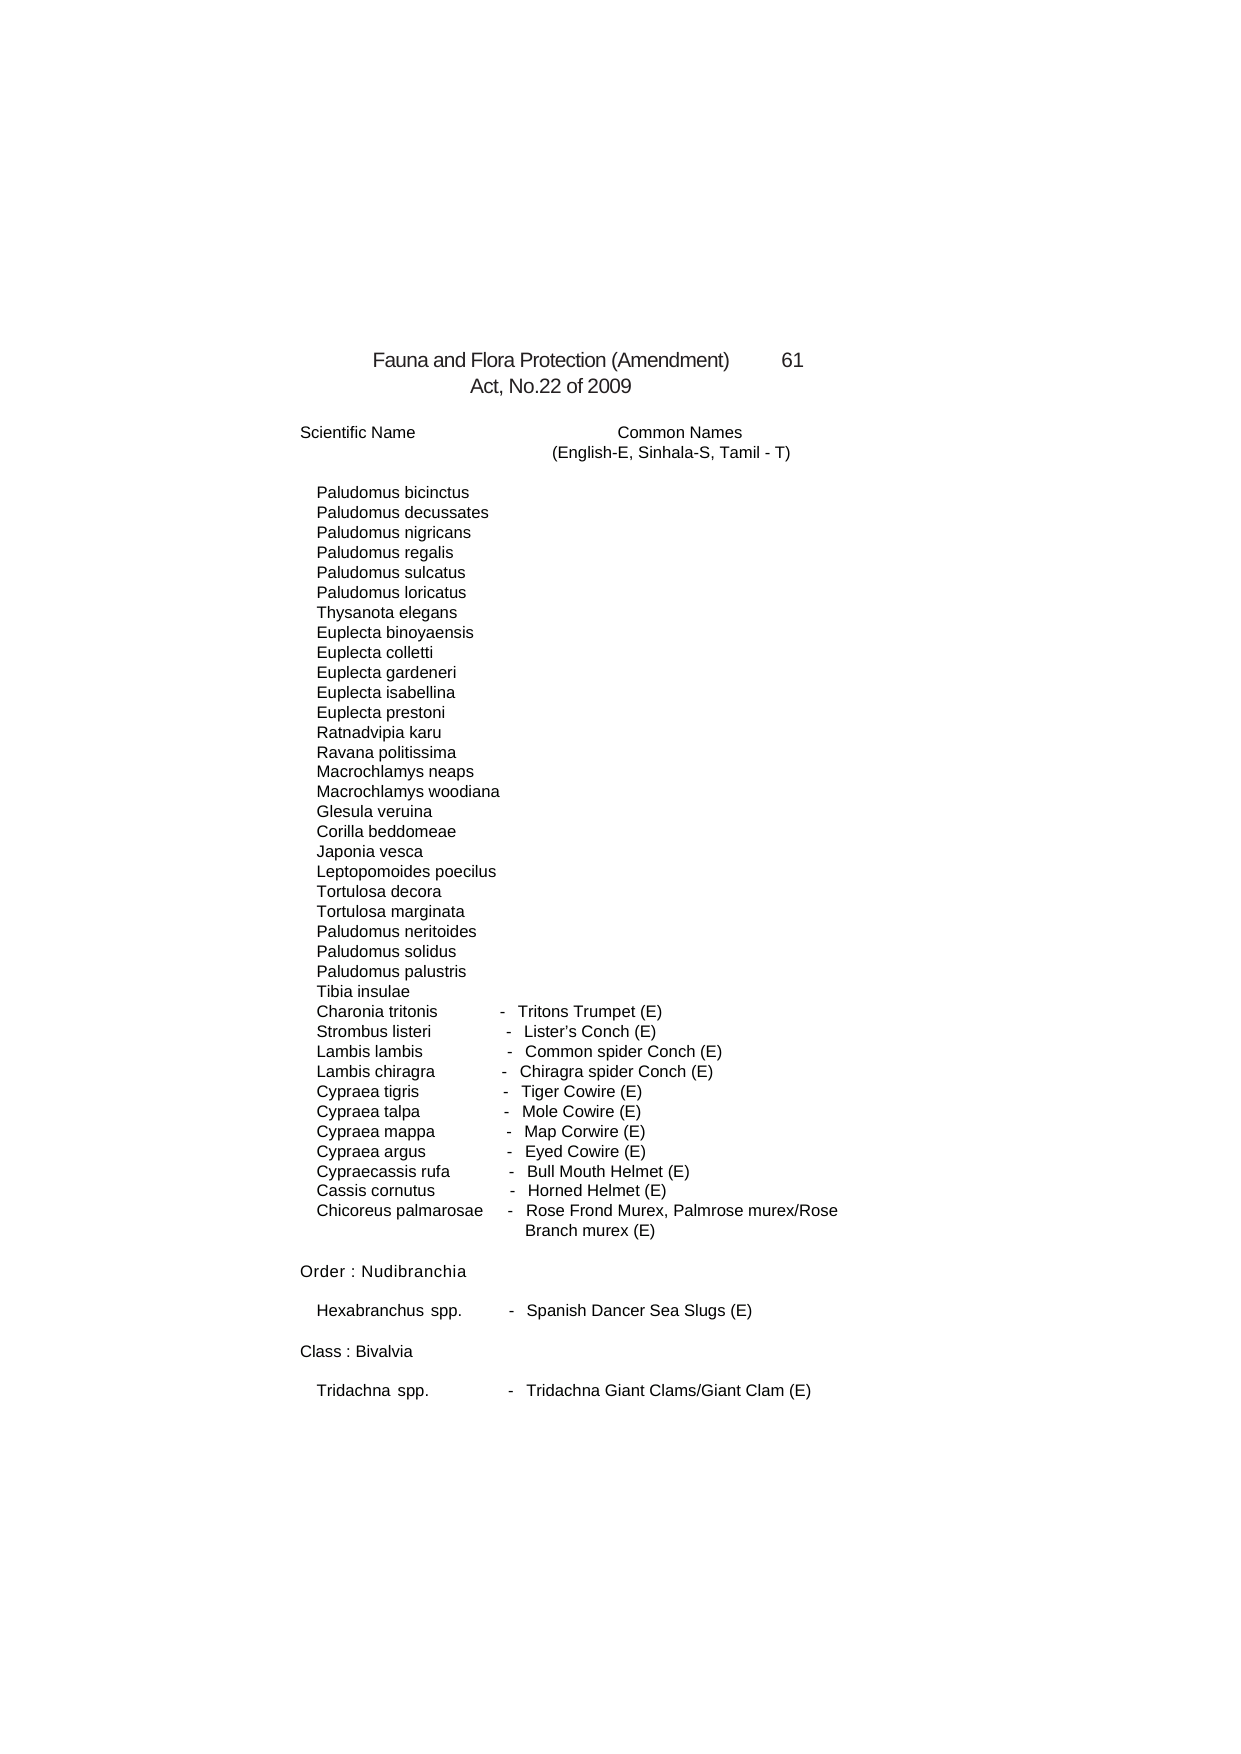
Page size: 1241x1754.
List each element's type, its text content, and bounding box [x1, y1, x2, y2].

text Cassis cornutus - Horned Helmet (E) [316, 1181, 1240, 1201]
text Paludomus nigricans [316, 522, 1240, 542]
text Euplecta gardeneri [316, 662, 1240, 682]
text Japonia vesca [316, 842, 1240, 862]
text Paludomus palustris [316, 961, 1240, 981]
text Class : Bivalvia [300, 1340, 1240, 1362]
text Paludomus solidus [316, 941, 1240, 961]
text Lambis lambis - Common spider Conch (E) [316, 1041, 1240, 1061]
text Macrochlamys neaps [316, 762, 1240, 782]
text Scientific Name Common Names [300, 423, 1240, 443]
text Paludomus regalis [316, 542, 1240, 562]
text Fauna and Flora Protection (Amendment) 61 [372, 347, 1240, 373]
text Cypraea tigris - Tiger Cowire (E) [316, 1081, 1240, 1101]
text Cypraecassis rufa - Bull Mouth Helmet (E) [316, 1161, 1240, 1181]
text Charonia tritonis - Tritons Trumpet (E) [316, 1001, 1240, 1021]
text Tibia insulae [316, 981, 1240, 1001]
text Act, No.22 of 2009 [470, 373, 1240, 398]
text Macrochlamys woodiana [316, 782, 1240, 802]
text Cypraea talpa - Mole Cowire (E) [316, 1101, 1240, 1121]
text Euplecta isabellina [316, 682, 1240, 702]
text Chicoreus palmarosae - Rose Frond Murex, Palmrose murex/Rose [316, 1201, 1240, 1221]
text Paludomus neritoides [316, 922, 1240, 941]
text Branch murex (E) [525, 1221, 1240, 1241]
text Tortulosa marginata [316, 902, 1240, 922]
text Thysanota elegans [316, 602, 1240, 622]
text Order : Nudibranchia [300, 1260, 1240, 1282]
text Euplecta colletti [316, 642, 1240, 662]
text Ratnadvipia karu [316, 722, 1240, 742]
text (English-E, Sinhala-S, Tamil - T) [552, 443, 1240, 463]
text Paludomus bicinctus [316, 482, 1240, 502]
text Euplecta binoyaensis [316, 622, 1240, 642]
text Tridachna spp. - Tridachna Giant Clams/Giant Clam (E) [316, 1380, 1240, 1400]
text Paludomus loricatus [316, 582, 1240, 602]
text Euplecta prestoni [316, 702, 1240, 722]
text Glesula veruina [316, 802, 1240, 822]
text Paludomus sulcatus [316, 562, 1240, 582]
text Corilla beddomeae [316, 822, 1240, 842]
text Hexabranchus spp. - Spanish Dancer Sea Slugs (E) [316, 1301, 1240, 1321]
text Paludomus decussates [316, 502, 1240, 522]
text Lambis chiragra - Chiragra spider Conch (E) [316, 1061, 1240, 1081]
text Ravana politissima [316, 742, 1240, 762]
text Leptopomoides poecilus [316, 862, 1240, 882]
text Tortulosa decora [316, 882, 1240, 902]
text Strombus listeri - Lister’s Conch (E) [316, 1021, 1240, 1041]
text Cypraea argus - Eyed Cowire (E) [316, 1141, 1240, 1161]
text Cypraea mappa - Map Corwire (E) [316, 1121, 1240, 1141]
